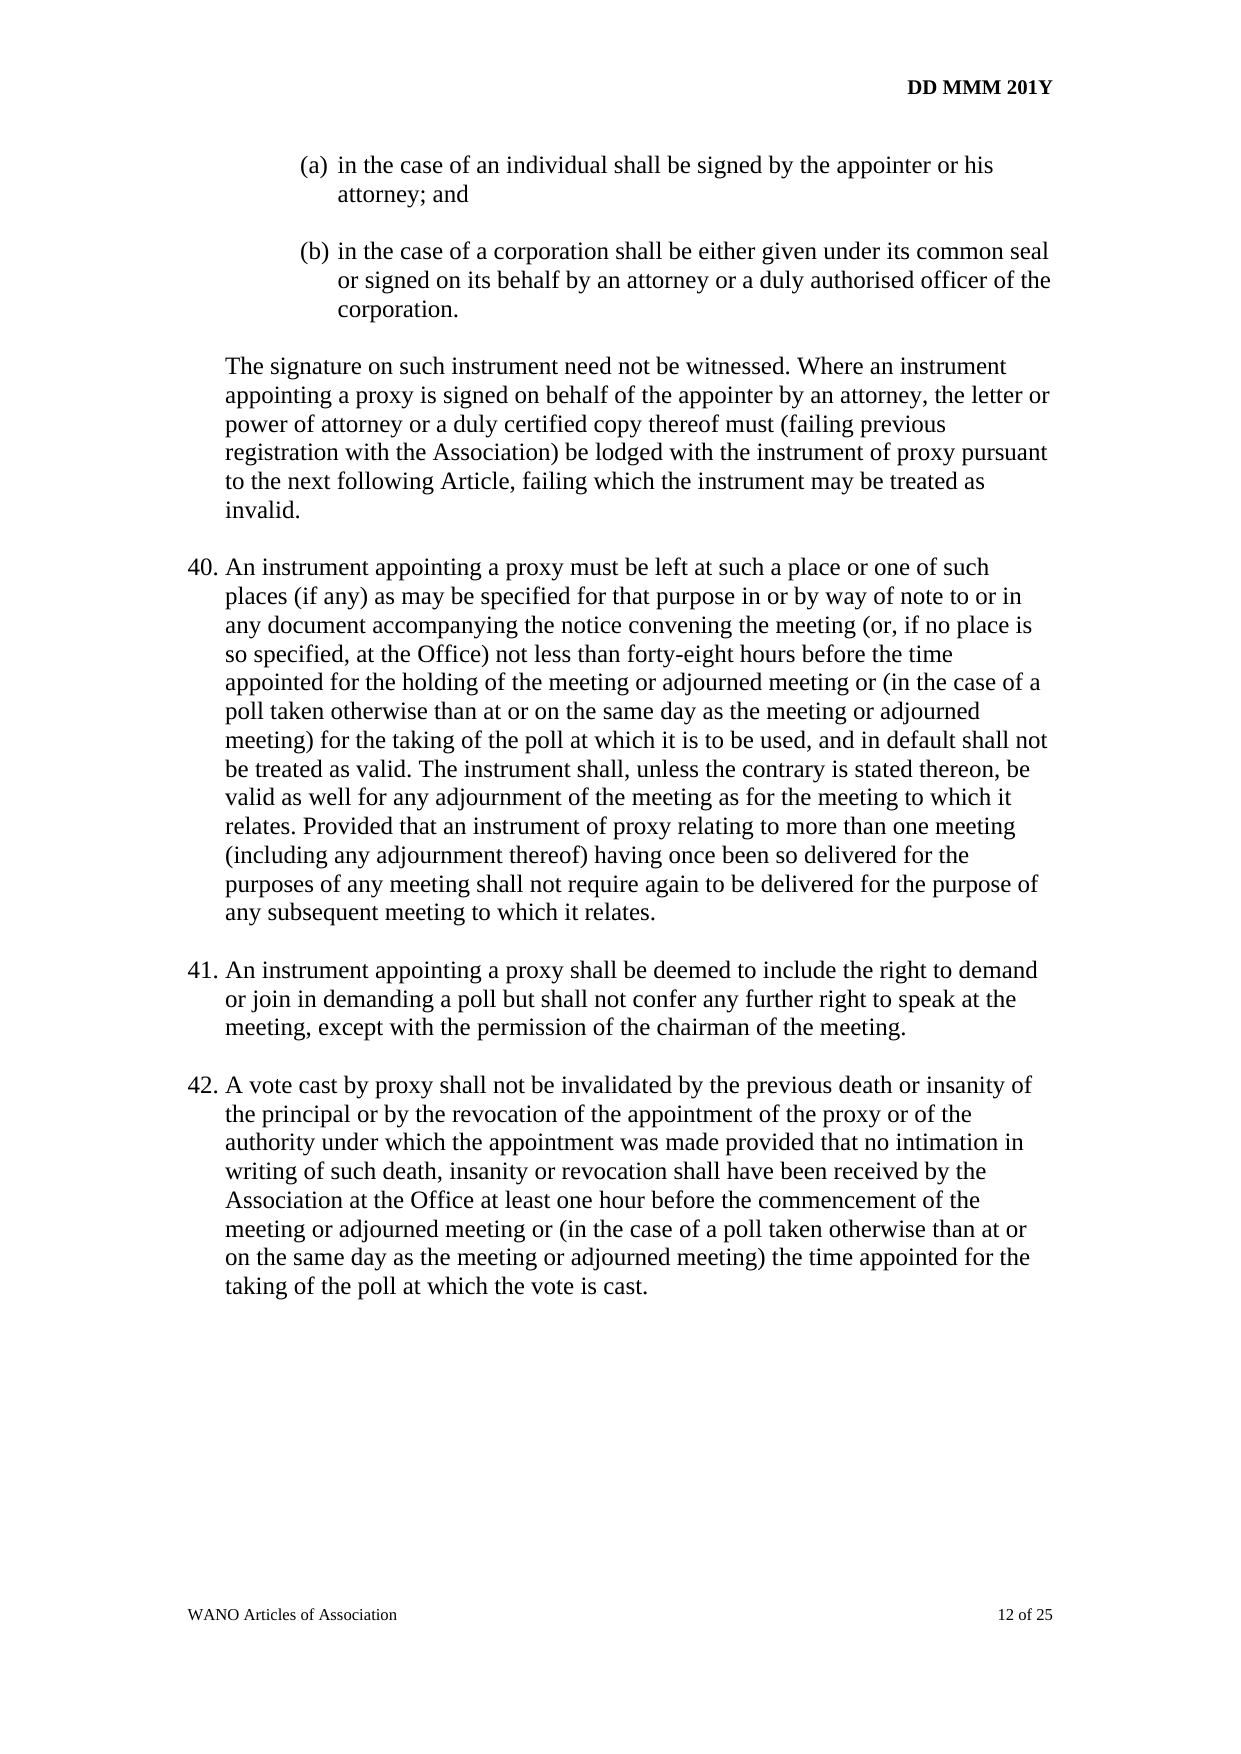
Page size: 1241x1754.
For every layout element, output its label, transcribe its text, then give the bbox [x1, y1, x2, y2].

text The signature on such instrument need not be witnessed. Where an instrument appointing a proxy is signed on behalf of the appointer by an attorney, the letter or power of attorney or a duly certified copy thereof must (failing previous registration with the Association) be lodged with the instrument of proxy pursuant to the next following Article, failing which the instrument may be treated as invalid. [225, 351, 1053, 524]
list in the case of a corporation shall be either given under its common seal or signed on its behalf by an attorney or a duly authorised officer of the corporation. [300, 236, 1053, 322]
list An instrument appointing a proxy shall be deemed to include the right to demand or join in demanding a poll but shall not confer any further right to speak at the meeting, except with the permission of the chairman of the meeting. [187, 955, 1053, 1041]
list An instrument appointing a proxy must be left at such a place or one of such places (if any) as may be specified for that purpose in or by way of note to or in any document accompanying the notice convening the meeting (or, if no place is so specified, at the Office) not less than forty-eight hours before the time appointed for the holding of the meeting or adjourned meeting or (in the case of a poll taken otherwise than at or on the same day as the meeting or adjourned meeting) for the taking of the poll at which it is to be used, and in default shall not be treated as valid. The instrument shall, unless the contrary is stated thereon, be valid as well for any adjournment of the meeting as for the meeting to which it relates. Provided that an instrument of proxy relating to more than one meeting (including any adjournment thereof) having once been so delivered for the purposes of any meeting shall not require again to be delivered for the purpose of any subsequent meeting to which it relates. [187, 552, 1053, 926]
list in the case of an individual shall be signed by the appointer or his attorney; and [300, 150, 1053, 207]
list A vote cast by proxy shall not be invalidated by the previous death or insanity of the principal or by the revocation of the appointment of the proxy or of the authority under which the appointment was made provided that no intimation in writing of such death, insanity or revocation shall have been received by the Association at the Office at least one hour before the commencement of the meeting or adjourned meeting or (in the case of a poll taken otherwise than at or on the same day as the meeting or adjourned meeting) the time appointed for the taking of the poll at which the vote is cast. [187, 1070, 1053, 1300]
